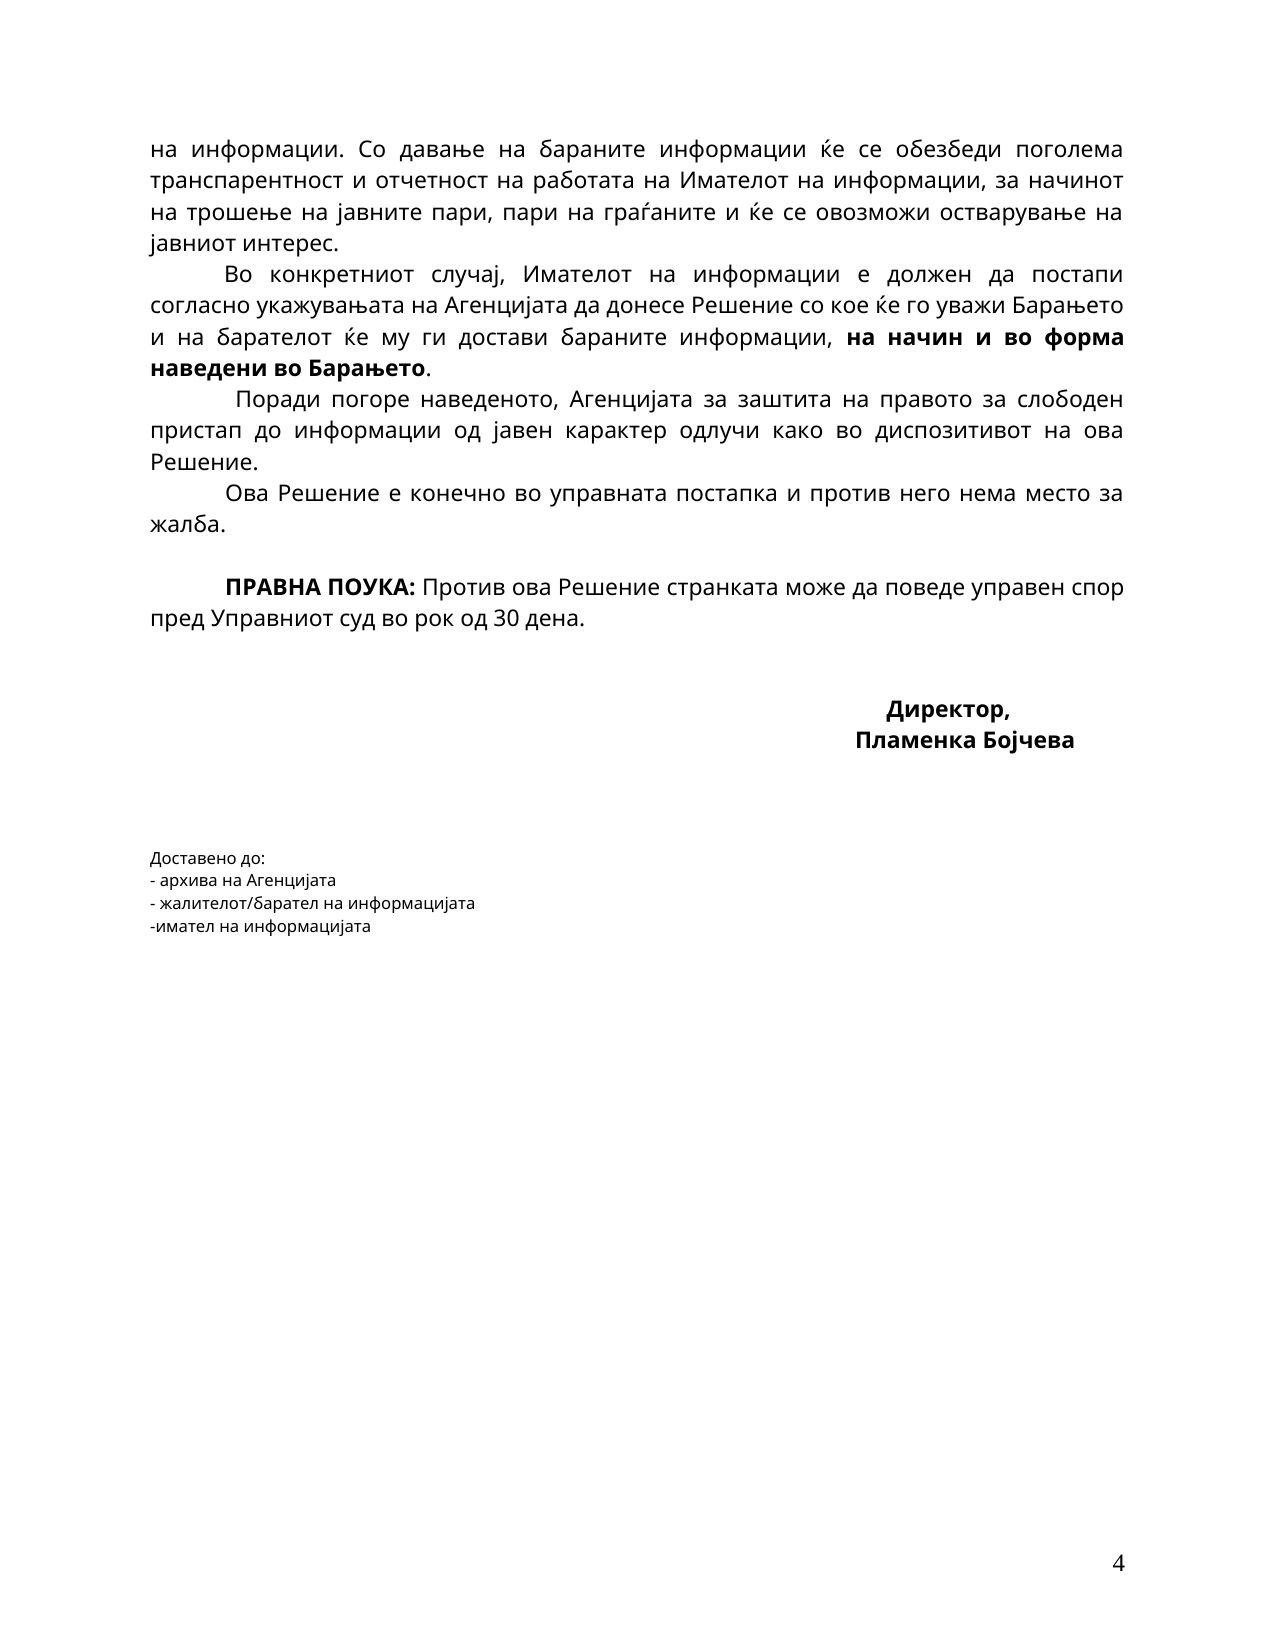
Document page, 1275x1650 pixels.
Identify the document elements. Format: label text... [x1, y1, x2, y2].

text Во конкретниот случај, Имателот на информации е должен да постапи согласно укажувањата на Агенцијата да донесе Решение со кое ќе го уважи Барањето и на барателот ќе му ги достави бараните информации, на начин и во форма наведени во Барањето. [150, 258, 1125, 383]
text Поради погоре наведеното, Агенцијата за заштита на правото за слободен пристап до информации од јавен карактер одлучи како во диспозитивот на ова Решение. [150, 383, 1125, 477]
text ПРАВНА ПОУКА: Против ова Решение странката може да поведе управен спор пред Управниот суд во рок од 30 дена. [150, 570, 1125, 633]
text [150, 133, 1125, 258]
text Пламенка Бојчева [798, 724, 1125, 755]
text - архива на Агенцијата [150, 869, 1169, 892]
text - жалителот/барател на информацијата [150, 892, 1169, 914]
text Доставено до: [150, 846, 1169, 869]
text -имател на информацијата [150, 914, 1228, 937]
text Ова Решение е конечно во управната постапка и против него нема место за жалба. [150, 477, 1125, 539]
text Директор, [886, 664, 1125, 724]
